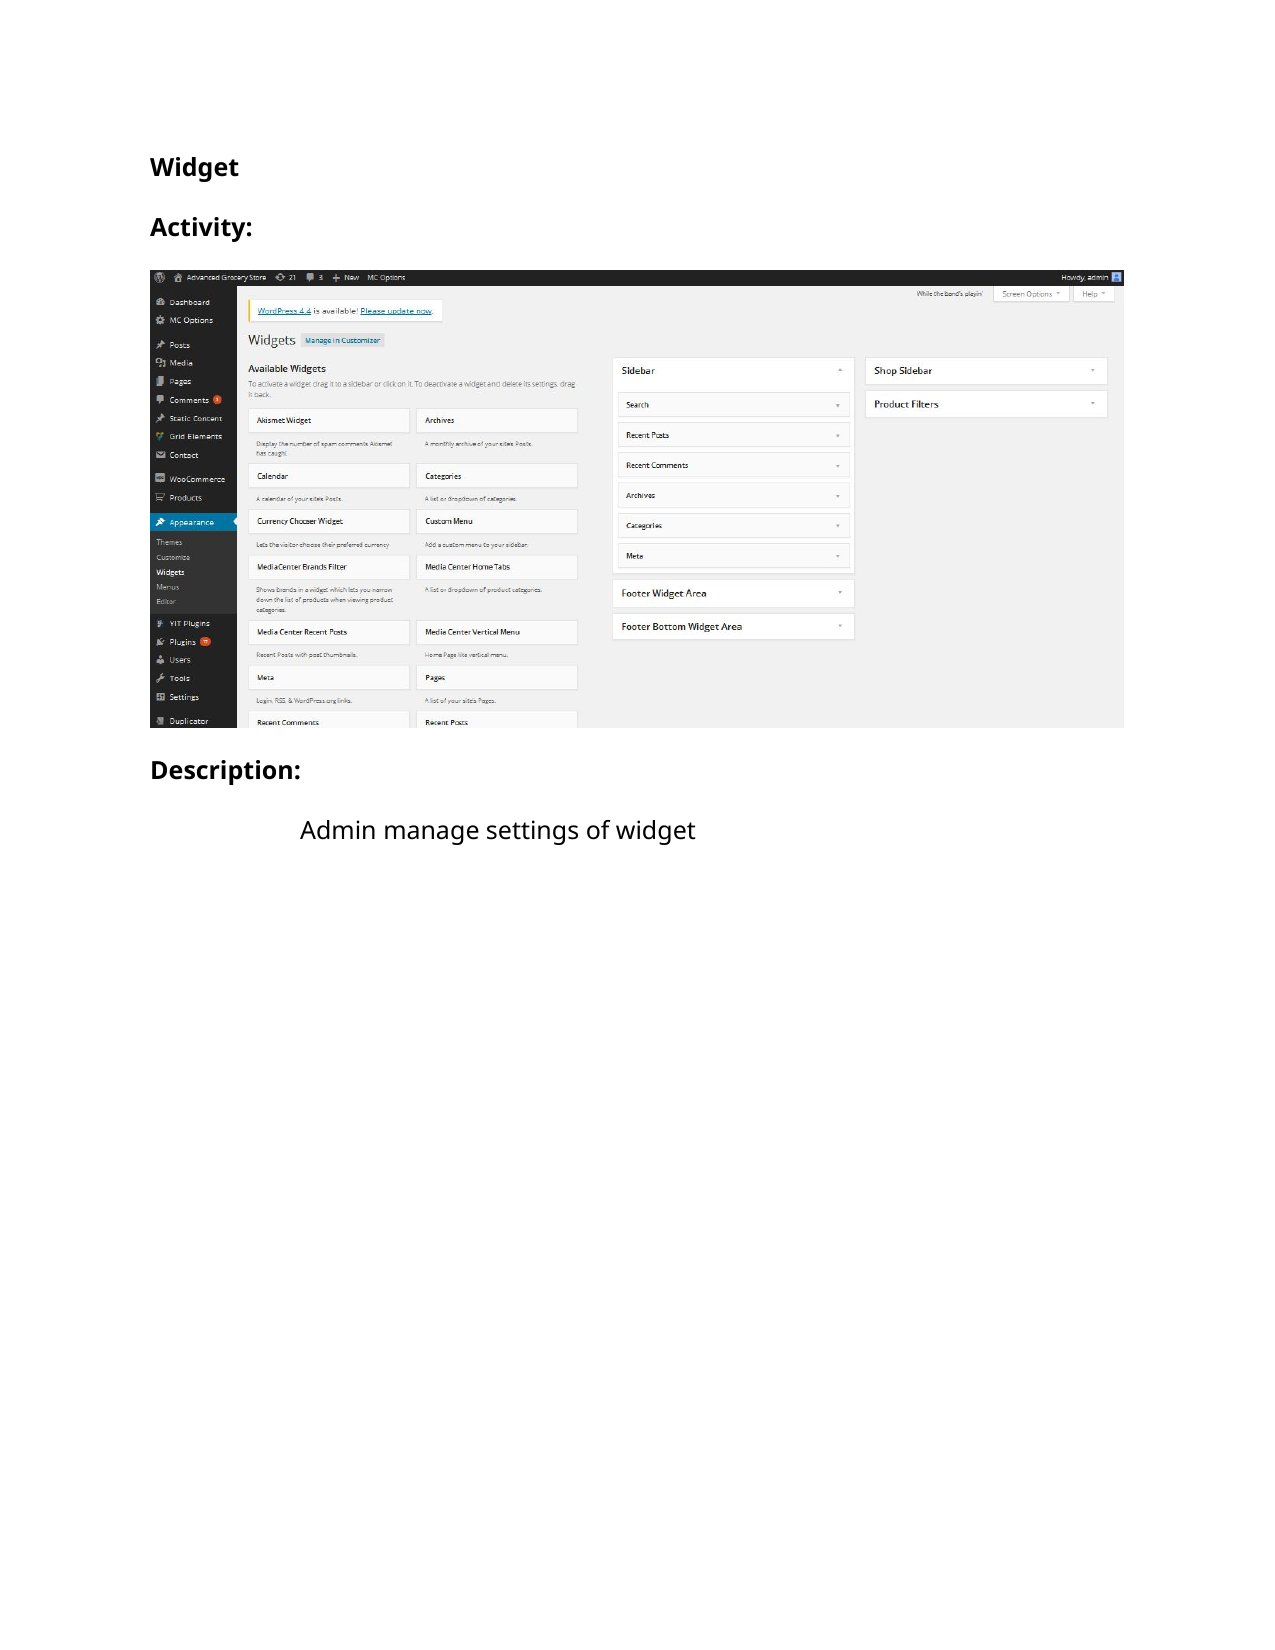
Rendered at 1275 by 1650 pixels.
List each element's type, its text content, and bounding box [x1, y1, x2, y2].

picture [157, 518, 165, 525]
text Widget [150, 150, 1125, 184]
text Activity: [150, 210, 1125, 244]
text Description: [150, 752, 1125, 786]
picture [150, 270, 1124, 728]
picture [171, 521, 213, 526]
text Admin manage settings of widget [150, 812, 1125, 846]
